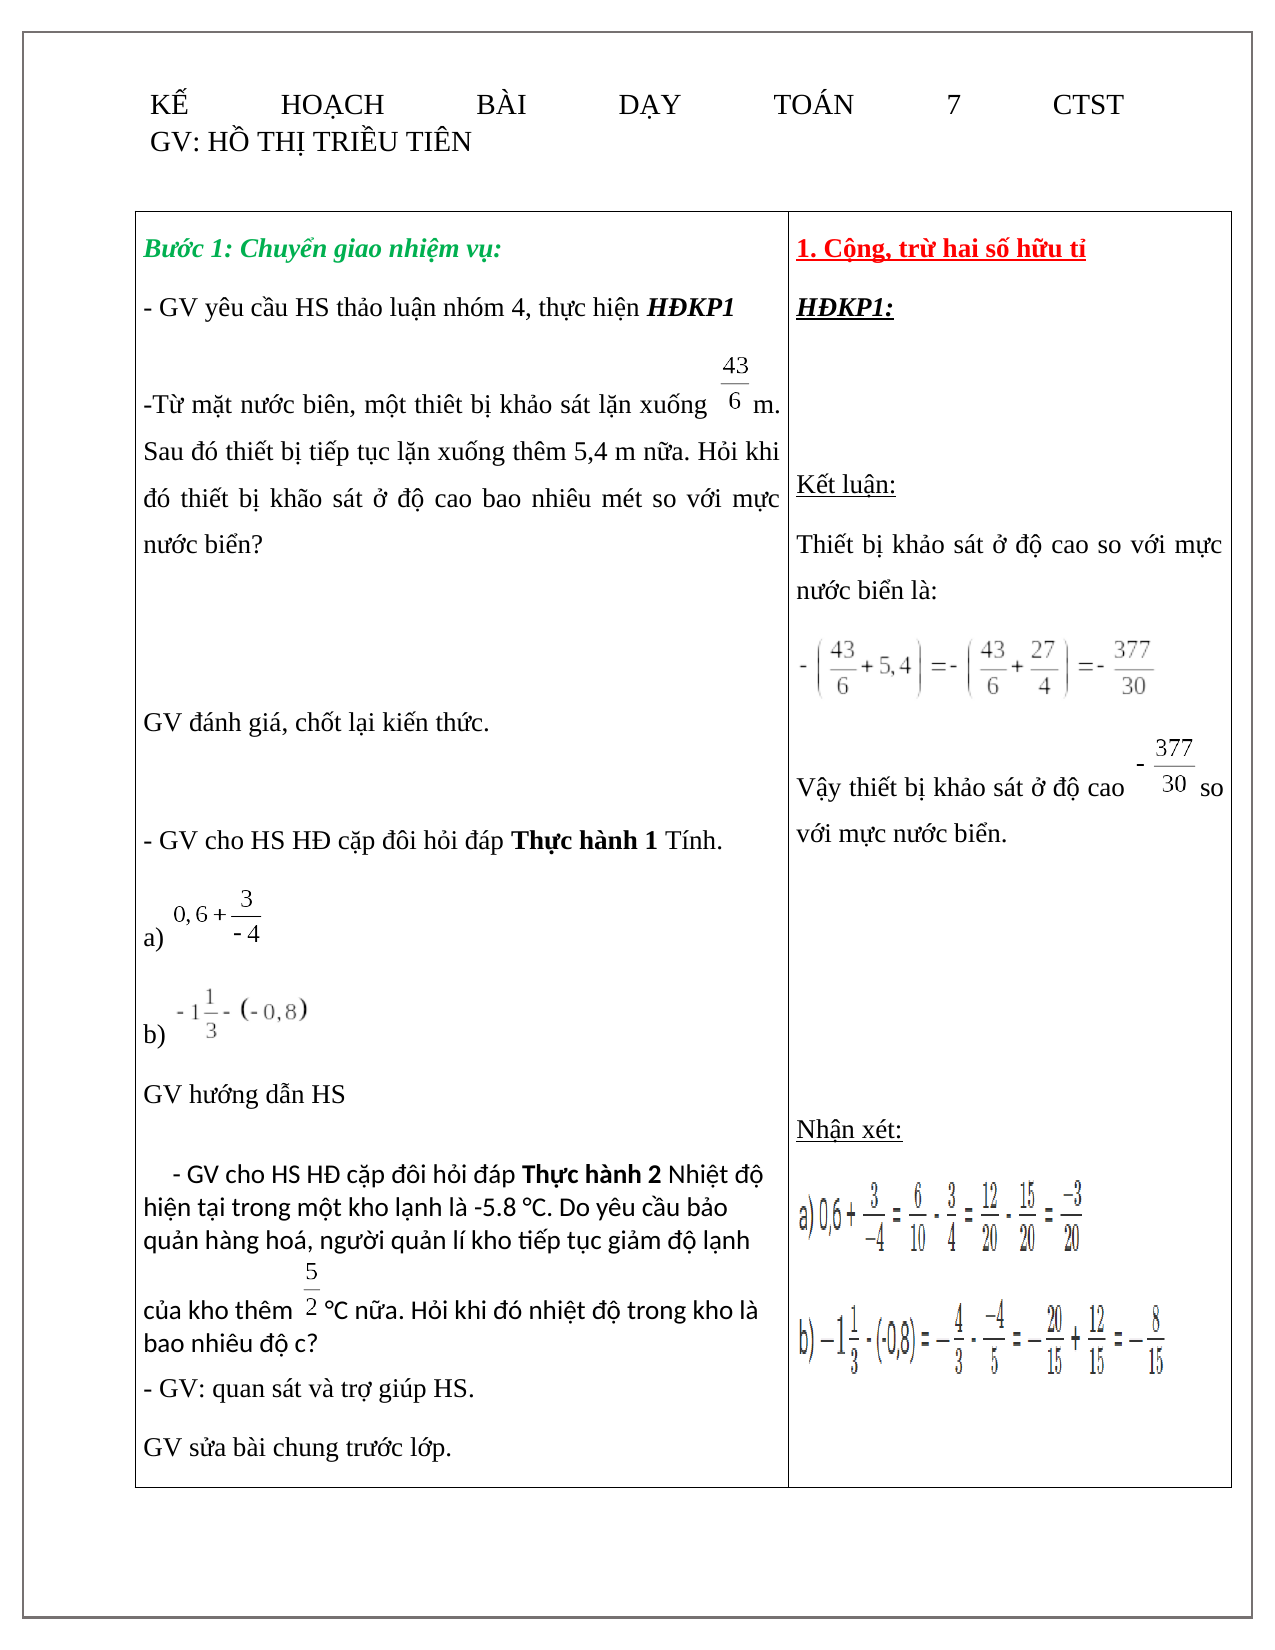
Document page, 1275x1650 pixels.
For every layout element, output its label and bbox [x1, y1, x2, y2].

table_cell [136, 212, 788, 1487]
picture [796, 1172, 1178, 1399]
table_cell [789, 212, 1231, 1487]
